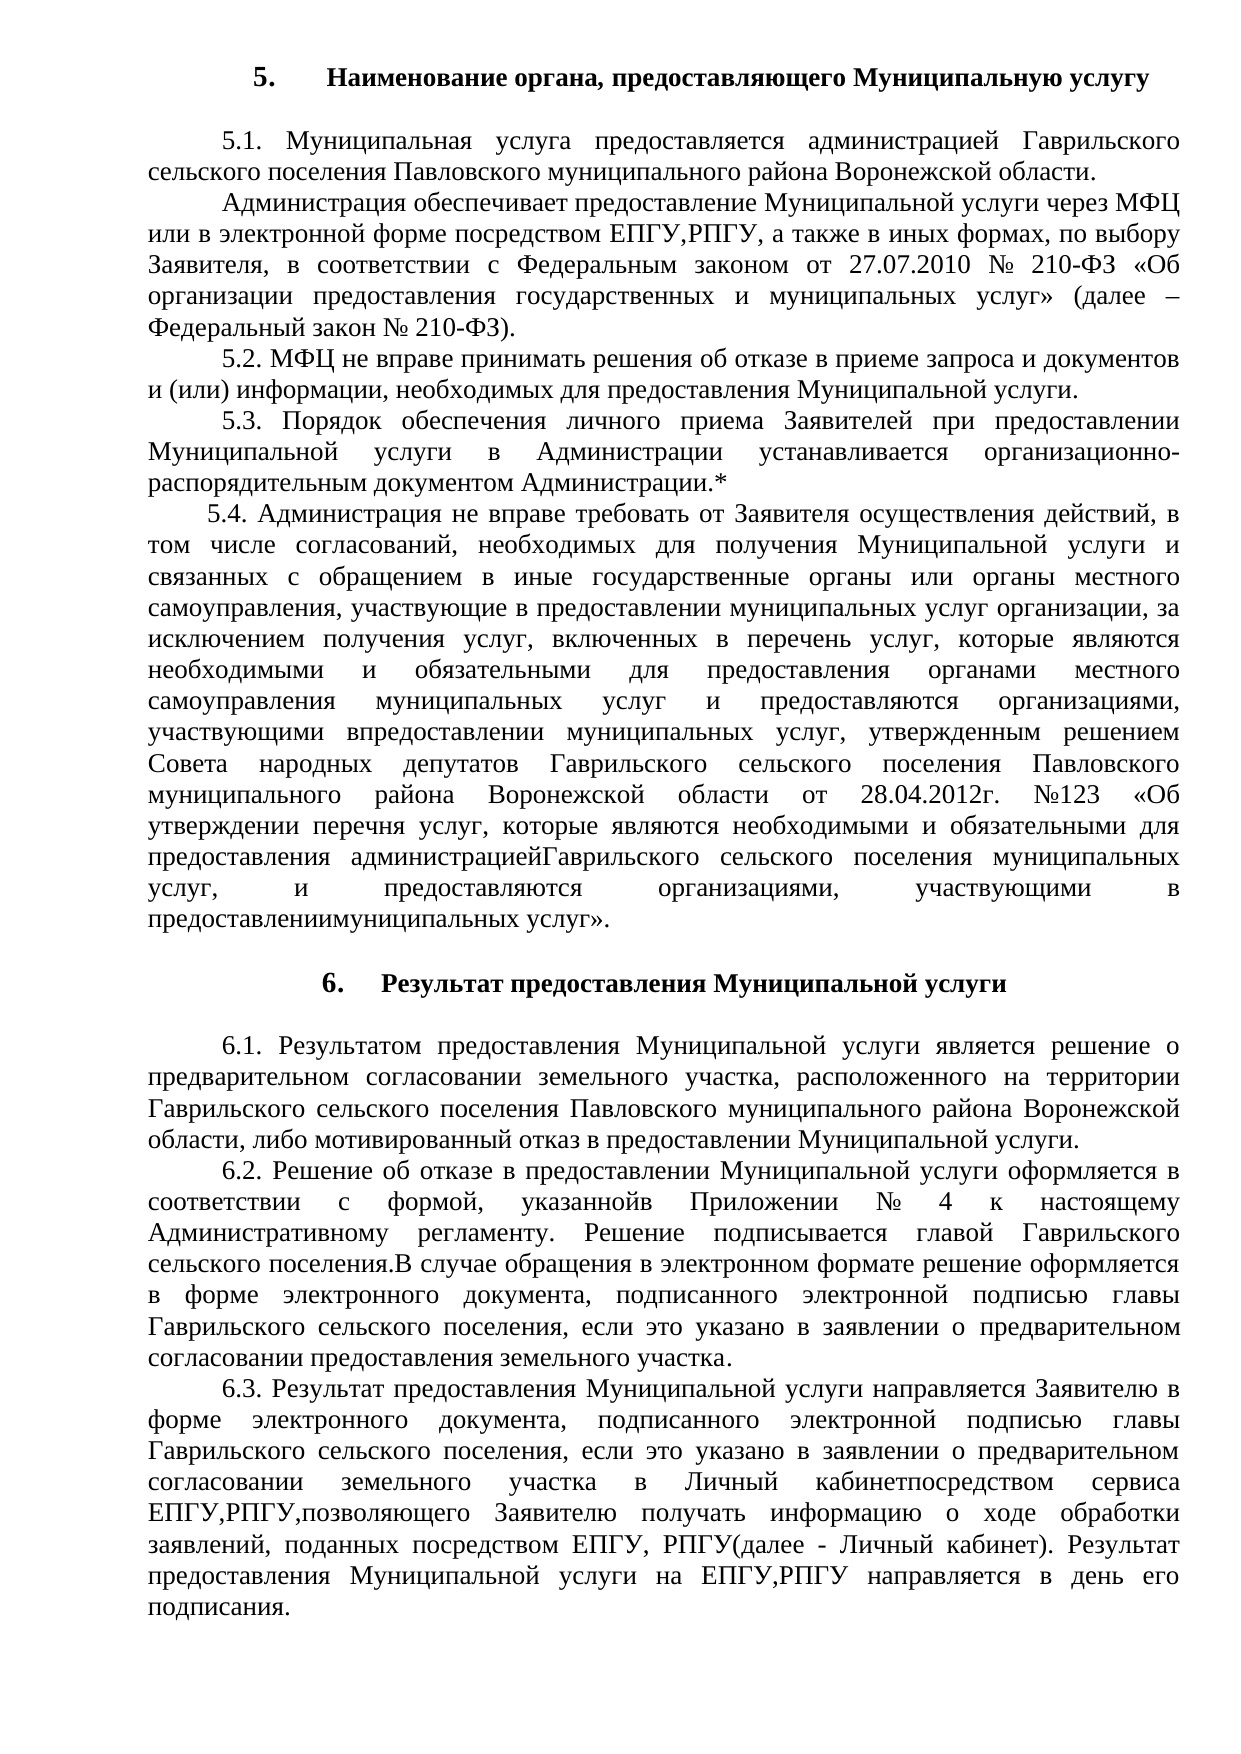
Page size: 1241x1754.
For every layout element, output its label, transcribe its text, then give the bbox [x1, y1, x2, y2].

text 6.3. Результат предоставления Муниципальной услуги направляется Заявителю в форме электронного документа, подписанного электронной подписью главы Гаврильского сельского поселения, если это указано в заявлении о предварительном согласовании земельного участка в Личный кабинетпосредством сервиса ЕПГУ,РПГУ,позволяющего Заявителю получать информацию о ходе обработки заявлений, поданных посредством ЕПГУ, РПГУ(далее - Личный кабинет). Результат предоставления Муниципальной услуги на ЕПГУ,РПГУ направляется в день его подписания. [148, 1372, 1181, 1621]
text 5.3. Порядок обеспечения личного приема Заявителей при предоставлении Муниципальной услуги в Администрации устанавливается организационно-распорядительным документом Администрации.* [148, 404, 1181, 497]
list 6.1. Результатом предоставления Муниципальной услуги является решение о предварительном согласовании земельного участка, расположенного на территории Гаврильского сельского поселения Павловского муниципального района Воронежской области, либо мотивированный отказ в предоставлении Муниципальной услуги. [148, 1029, 1181, 1154]
list Наименование органа, предоставляющего Муниципальную услугу [148, 59, 1181, 93]
list 5.2. МФЦ не вправе принимать решения об отказе в приеме запроса и документов и (или) информации, необходимых для предоставления Муниципальной услуги. [148, 342, 1181, 404]
list 6.2. Решение об отказе в предоставлении Муниципальной услуги оформляется в соответствии с формой, указаннойв Приложении № 4 к настоящему Административному регламенту. Решение подписывается главой Гаврильского сельского поселения.В случае обращения в электронном формате решение оформляется в форме электронного документа, подписанного электронной подписью главы Гаврильского сельского поселения, если это указано в заявлении о предварительном согласовании предоставления земельного участка. [148, 1154, 1181, 1372]
text Администрация обеспечивает предоставление Муниципальной услуги через МФЦ или в электронной форме посредством ЕПГУ,РПГУ, а также в иных формах, по выбору Заявителя, в соответствии с Федеральным законом от 27.07.2010 № 210-ФЗ «Об организации предоставления государственных и муниципальных услуг» (далее – Федеральный закон № 210-ФЗ). [148, 186, 1181, 342]
text 5.4. Администрация не вправе требовать от Заявителя осуществления действий, в том числе согласований, необходимых для получения Муниципальной услуги и связанных с обращением в иные государственные органы или органы местного самоуправления, участвующие в предоставлении муниципальных услуг организации, за исключением получения услуг, включенных в перечень услуг, которые являются необходимыми и обязательными для предоставления органами местного самоуправления муниципальных услуг и предоставляются организациями, участвующими впредоставлении муниципальных услуг, утвержденным решением Совета народных депутатов Гаврильского сельского поселения Павловского муниципального района Воронежской области от 28.04.2012г. №123 «Об утверждении перечня услуг, которые являются необходимыми и обязательными для предоставления администрациейГаврильского сельского поселения муниципальных услуг, и предоставляются организациями, участвующими в предоставлениимуниципальных услуг». [148, 497, 1181, 933]
list 5.1. Муниципальная услуга предоставляется администрацией Гаврильского сельского поселения Павловского муниципального района Воронежской области. [148, 124, 1181, 186]
list Результат предоставления Муниципальной услуги [148, 965, 1181, 998]
